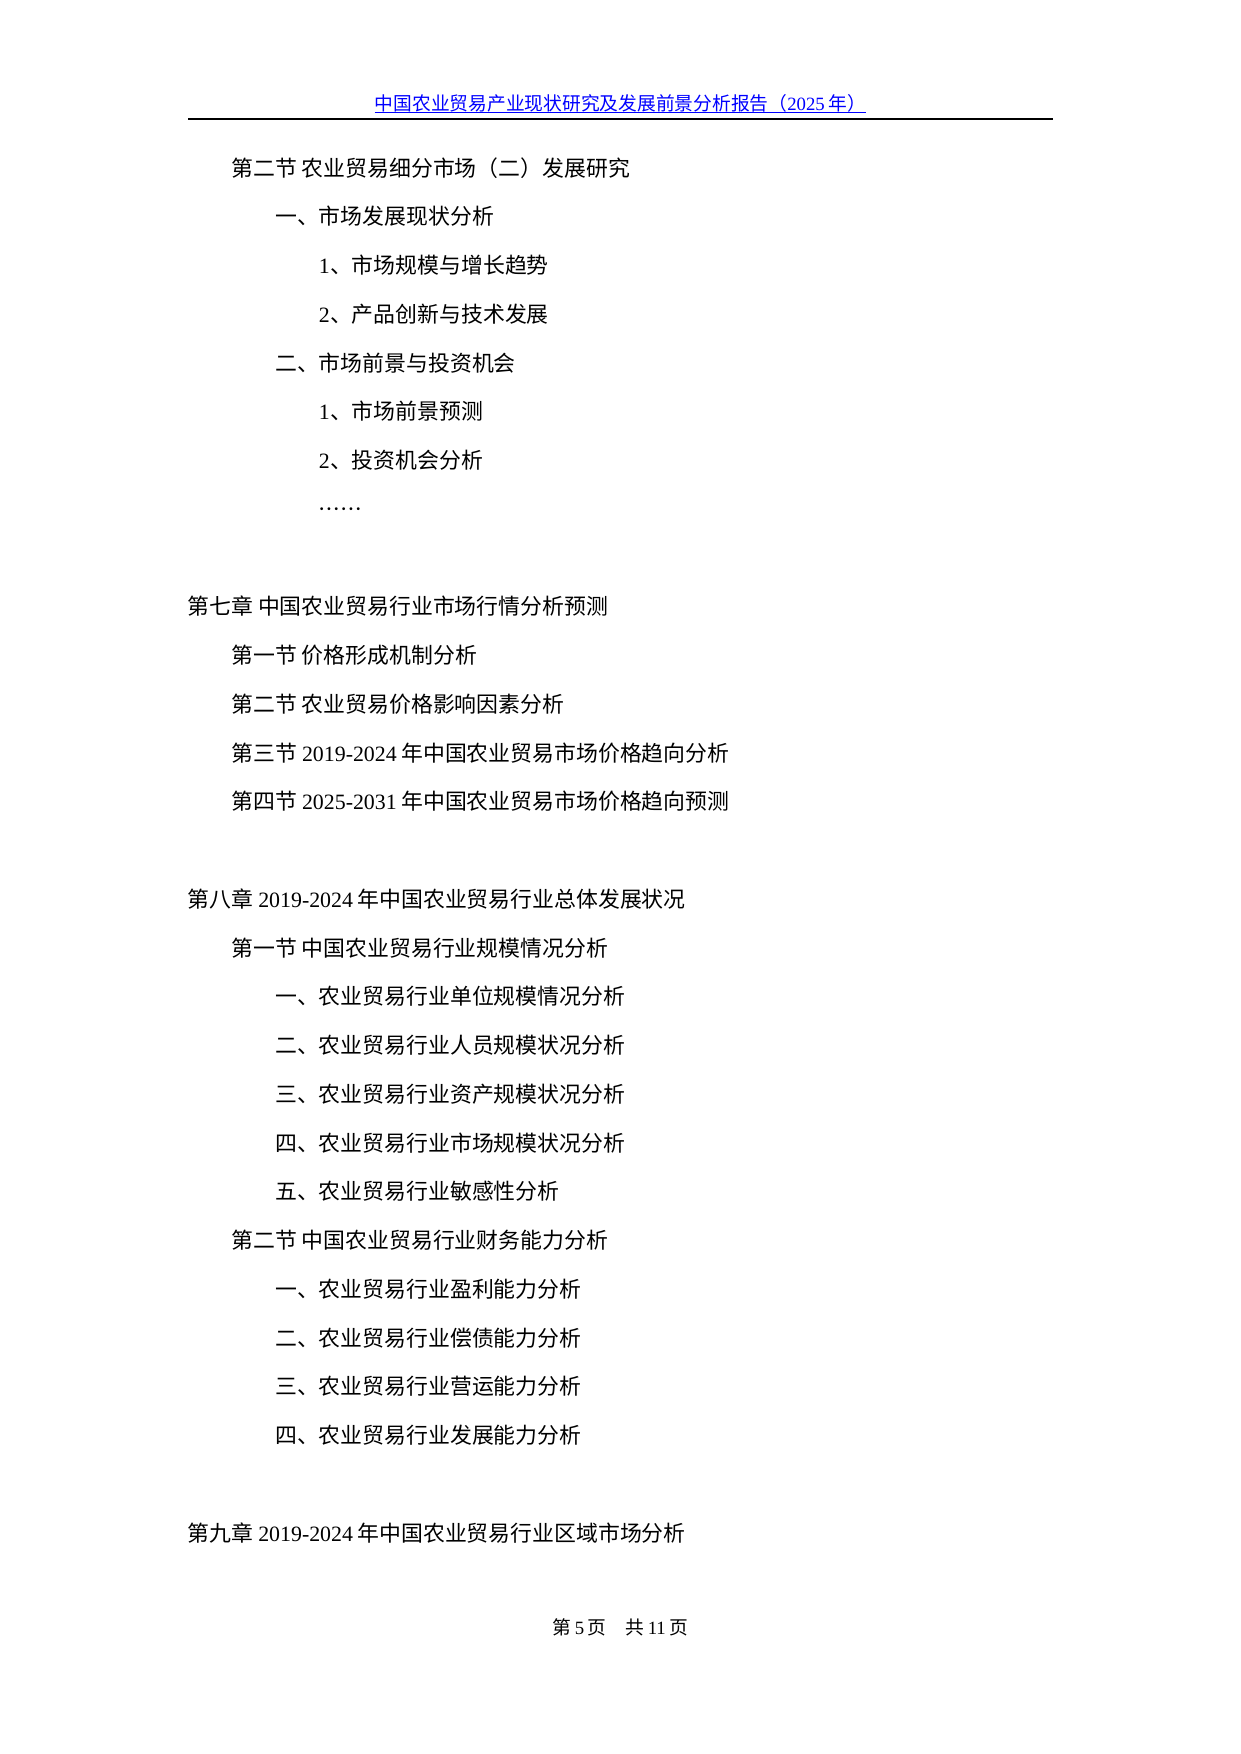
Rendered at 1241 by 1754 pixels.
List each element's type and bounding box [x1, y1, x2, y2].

text [187, 150, 1053, 1548]
